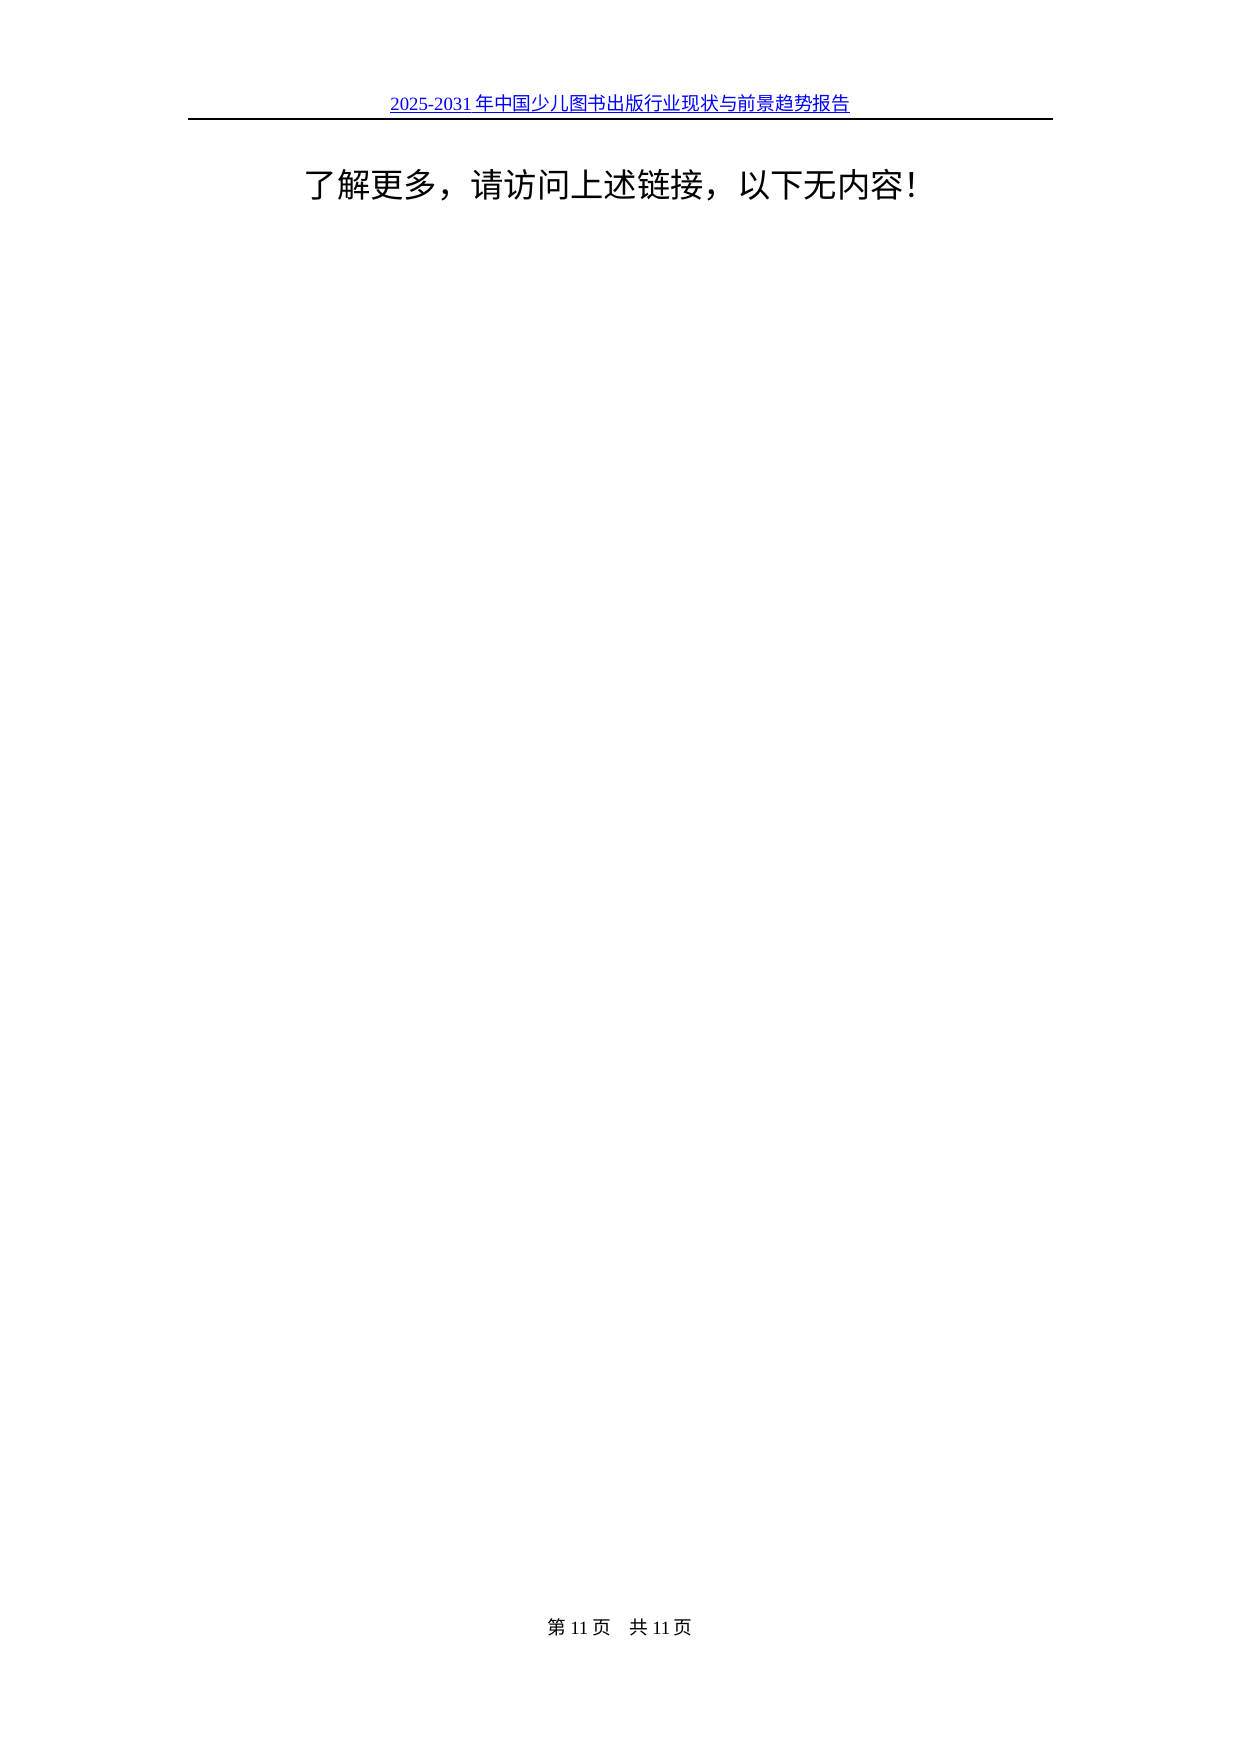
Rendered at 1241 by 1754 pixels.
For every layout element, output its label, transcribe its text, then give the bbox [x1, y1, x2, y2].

title 了解更多，请访问上述链接，以下无内容！ [187, 150, 1053, 215]
